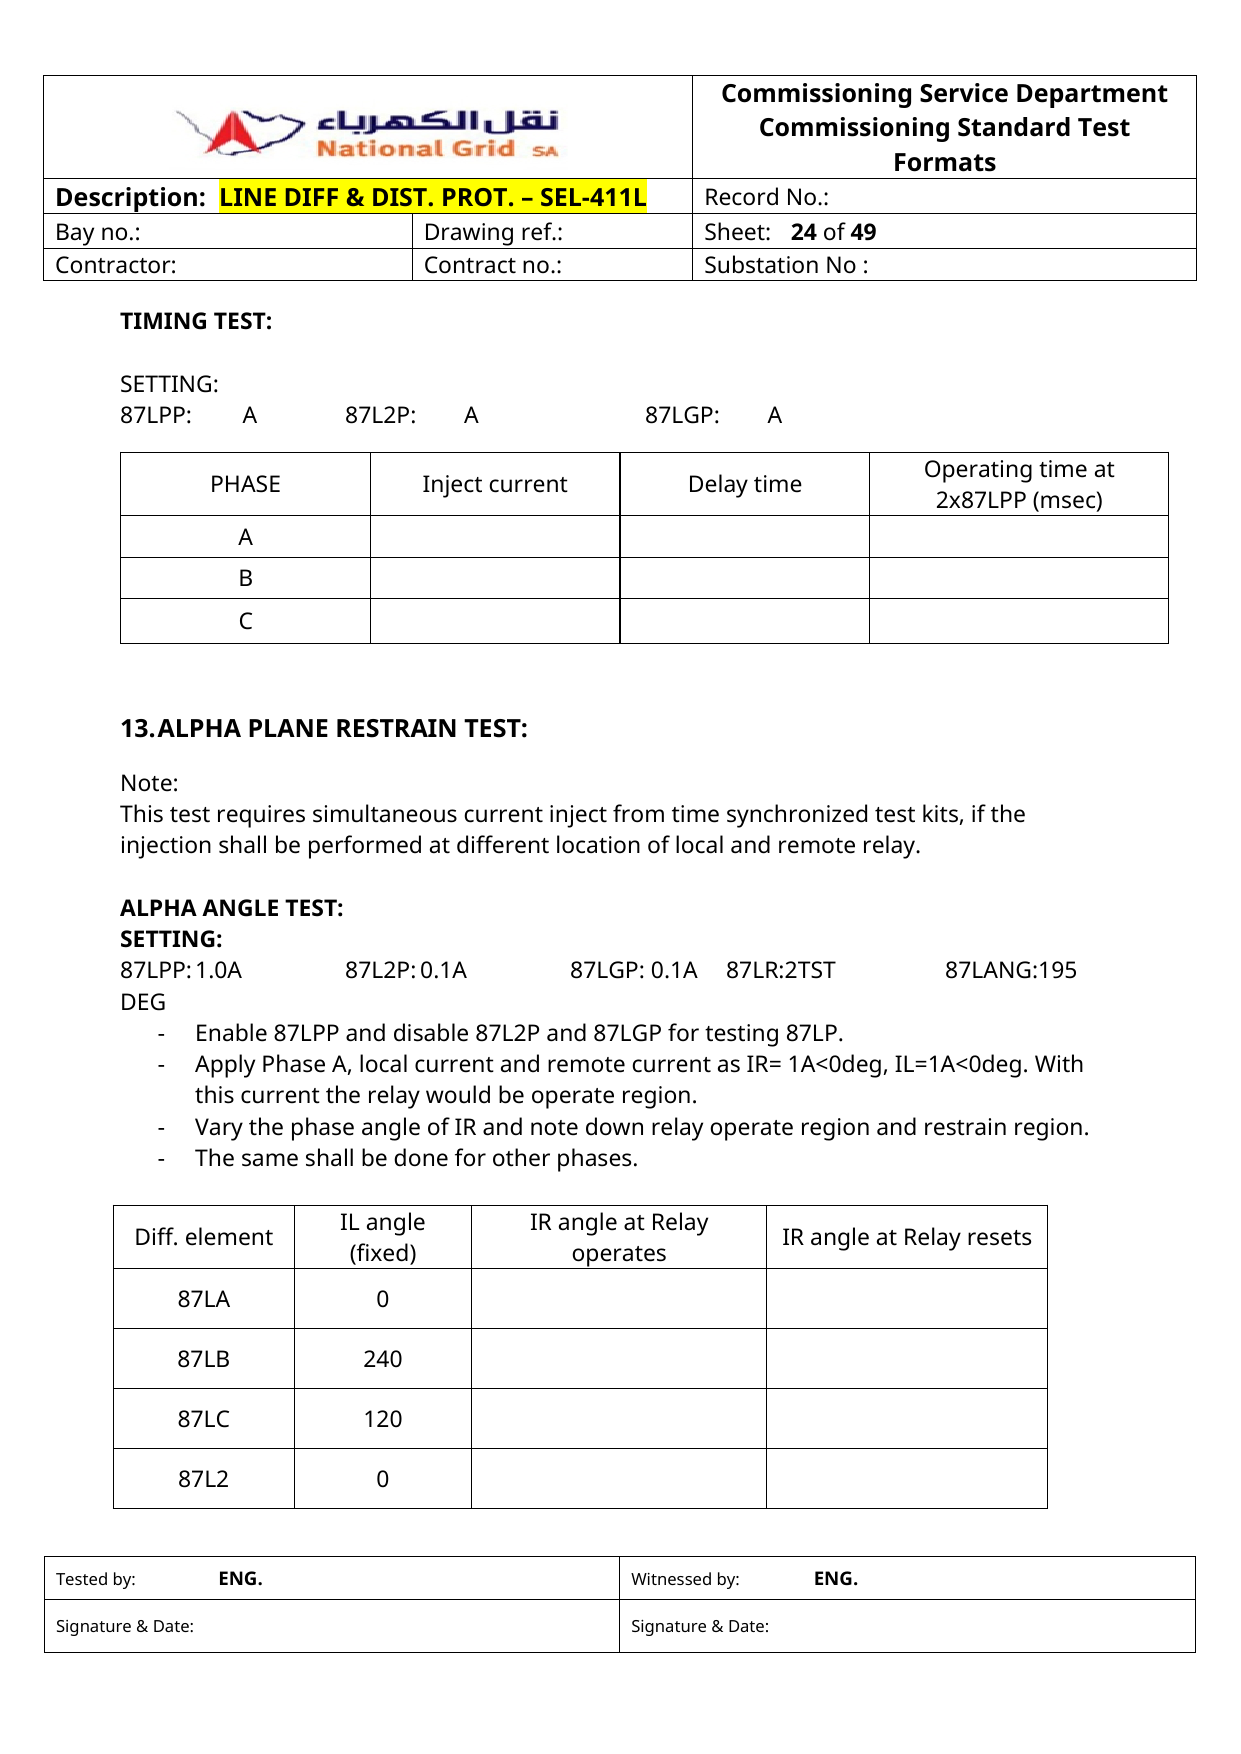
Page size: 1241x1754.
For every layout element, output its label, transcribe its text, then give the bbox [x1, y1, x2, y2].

table_cell [767, 1389, 1047, 1448]
text SETTING: [120, 923, 1120, 954]
table_header Delay time [621, 453, 869, 515]
list Apply Phase A, local current and remote current as IR= 1A<0deg, IL=1A<0deg. With this current the relay would be operate region. [157, 1048, 1120, 1111]
table_cell [371, 558, 619, 598]
list The same shall be done for other phases. [157, 1142, 1120, 1173]
list Enable 87LPP and disable 87L2P and 87LGP for testing 87LP. [157, 1017, 1120, 1048]
table_cell [621, 558, 869, 598]
picture [168, 95, 568, 170]
table_cell 87L2 [114, 1449, 294, 1508]
table_cell [767, 1449, 1047, 1508]
text 87LPP: A 87L2P: A 87LGP: A [120, 399, 1120, 430]
table_cell [767, 1269, 1047, 1328]
table_header Diff. element [114, 1206, 294, 1268]
table_cell [767, 1329, 1047, 1388]
table_header Inject current [371, 453, 619, 515]
table_cell [621, 516, 869, 557]
list Vary the phase angle of IR and note down relay operate region and restrain region. [157, 1111, 1120, 1142]
table_cell [371, 516, 619, 557]
table_cell [371, 599, 619, 642]
table_cell 0 [295, 1269, 471, 1328]
table_cell [870, 558, 1168, 598]
table_cell [472, 1389, 766, 1448]
table_cell [472, 1449, 766, 1508]
table_cell 120 [295, 1389, 471, 1448]
table_header Operating time at 2x87LPP (msec) [870, 453, 1168, 515]
table_cell 240 [295, 1329, 471, 1388]
text Note: [120, 767, 1120, 798]
text 87LPP: 1.0A 87L2P: 0.1A 87LGP: 0.1A 87LR:2TST 87LANG:195 DEG [120, 954, 1120, 1017]
table_cell 87LC [114, 1389, 294, 1448]
table_header PHASE [121, 453, 370, 515]
text This test requires simultaneous current inject from time synchronized test kits, if the injection shall be performed at different location of local and remote relay. [120, 798, 1120, 861]
table_cell [870, 516, 1168, 557]
text ALPHA ANGLE TEST: [120, 892, 1120, 923]
table_cell C [121, 599, 370, 642]
table_cell 87LA [114, 1269, 294, 1328]
table_cell [870, 599, 1168, 642]
table_header IR angle at Relay operates [472, 1206, 766, 1268]
table_cell [472, 1329, 766, 1388]
table_cell [621, 599, 869, 642]
subtitle ALPHA PLANE RESTRAIN TEST: [120, 710, 1120, 744]
table_cell B [121, 558, 370, 598]
table_header IL angle (fixed) [295, 1206, 471, 1268]
table_cell 0 [295, 1449, 471, 1508]
text TIMING TEST: [120, 305, 1120, 337]
text SETTING: [120, 368, 1120, 399]
table_cell 87LB [114, 1329, 294, 1388]
table_cell A [121, 516, 370, 557]
table_cell [472, 1269, 766, 1328]
table_header IR angle at Relay resets [767, 1206, 1047, 1268]
